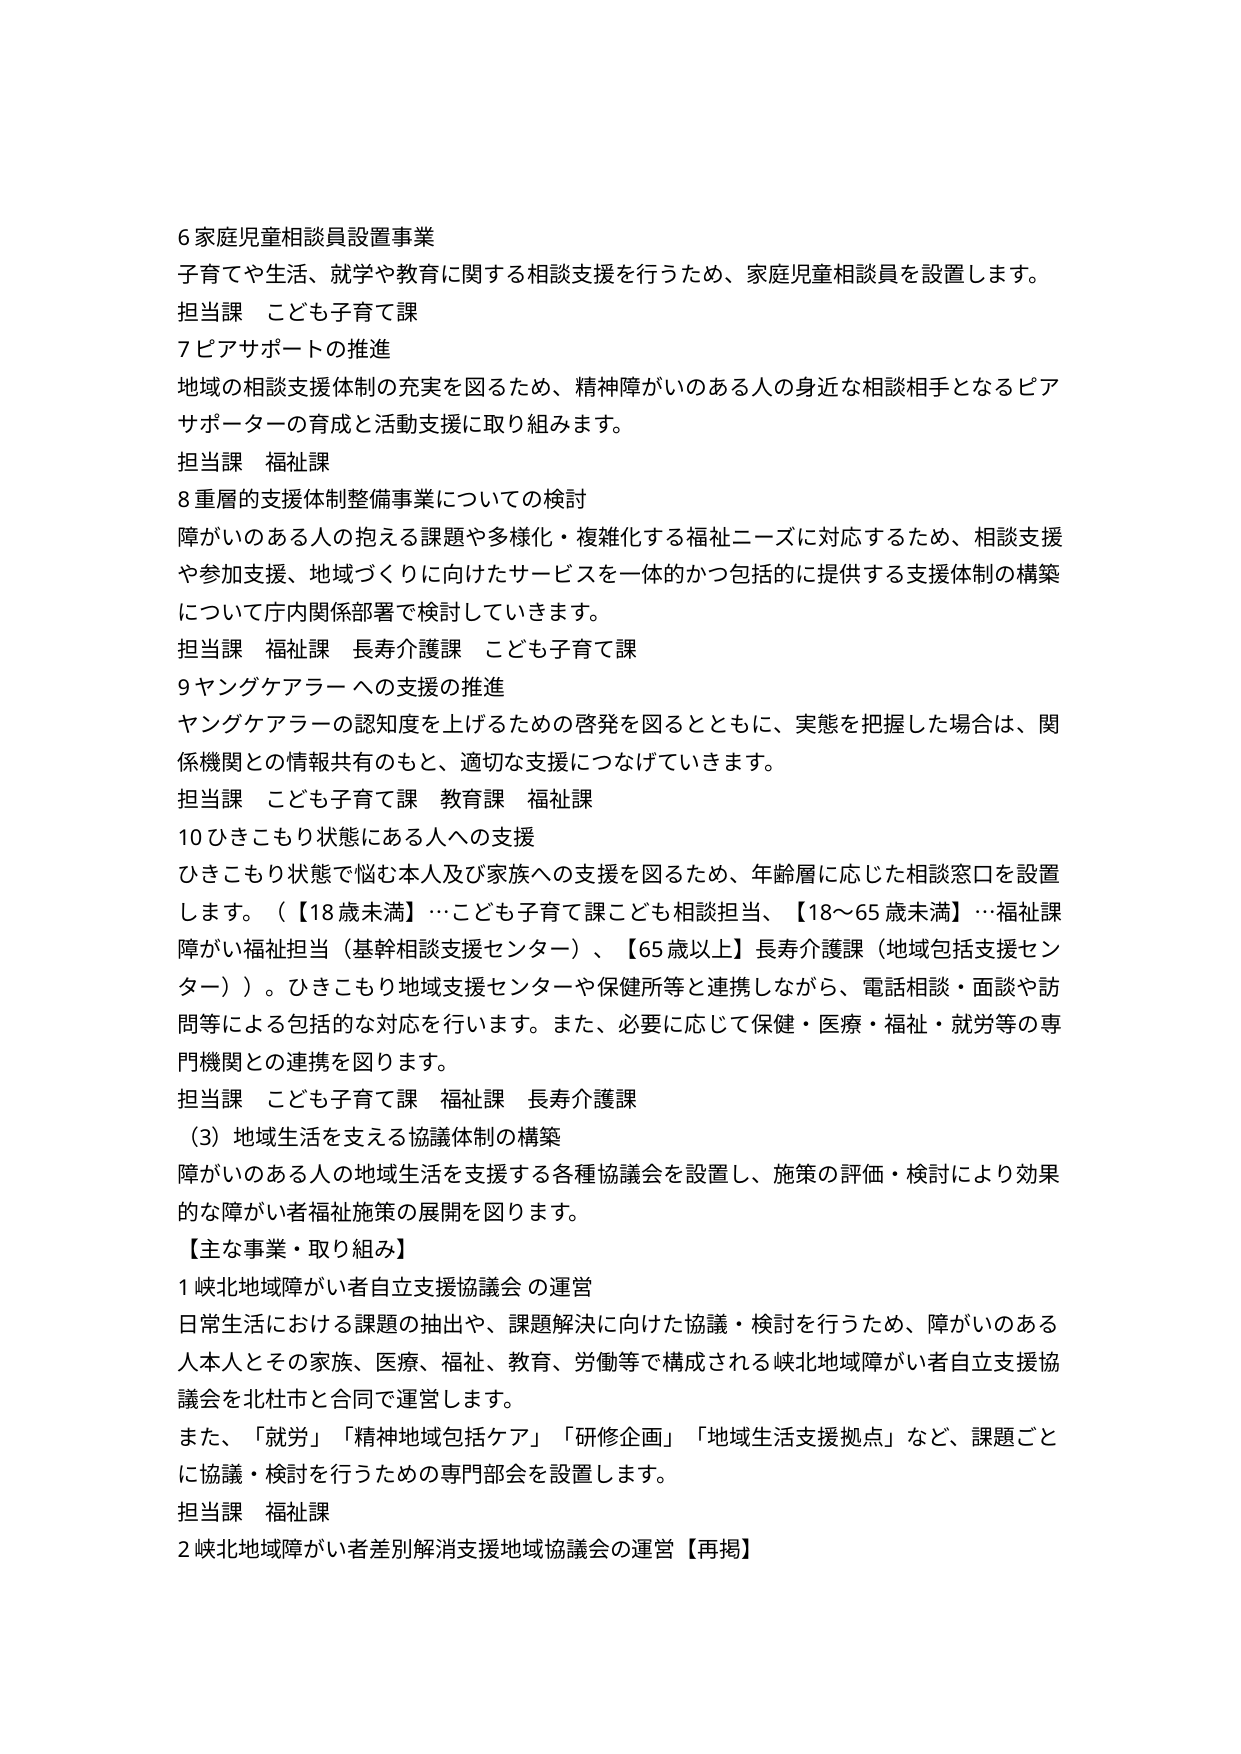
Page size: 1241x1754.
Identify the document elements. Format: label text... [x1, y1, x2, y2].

text ヤングケアラーの認知度を上げるための啓発を図るとともに、実態を把握した場合は、関係機関との情報共有のもと、適切な支援につなげていきます。 [177, 704, 1063, 779]
text 10ひきこもり状態にある人への支援 [177, 817, 1063, 854]
text 担当課 こども子育て課 教育課 福祉課 [177, 779, 1063, 817]
text 1峡北地域障がい者自立支援協議会 の運営 [177, 1267, 1063, 1304]
text 担当課 福祉課 [177, 1492, 1063, 1529]
text 日常生活における課題の抽出や、課題解決に向けた協議・検討を行うため、障がいのある人本人とその家族、医療、福祉、教育、労働等で構成される峡北地域障がい者自立支援協議会を北杜市と合同で運営します。 [177, 1304, 1063, 1417]
text 8重層的支援体制整備事業についての検討 [177, 479, 1063, 517]
text 【主な事業・取り組み】 [177, 1229, 1063, 1267]
text 6家庭児童相談員設置事業 [177, 217, 1063, 254]
text 担当課 福祉課 [177, 442, 1063, 479]
text 担当課 福祉課 長寿介護課 こども子育て課 [177, 629, 1063, 667]
text また、「就労」「精神地域包括ケア」「研修企画」「地域生活支援拠点」など、課題ごとに協議・検討を行うための専門部会を設置します。 [177, 1417, 1063, 1492]
text 障がいのある人の地域生活を支援する各種協議会を設置し、施策の評価・検討により効果的な障がい者福祉施策の展開を図ります。 [177, 1154, 1063, 1229]
text 障がいのある人の抱える課題や多様化・複雑化する福祉ニーズに対応するため、相談支援や参加支援、地域づくりに向けたサービスを一体的かつ包括的に提供する支援体制の構築について庁内関係部署で検討していきます。 [177, 517, 1063, 629]
text ひきこもり状態で悩む本人及び家族への支援を図るため、年齢層に応じた相談窓口を設置します。（【18歳未満】…こども子育て課こども相談担当、【18～65歳未満】…福祉課障がい福祉担当（基幹相談支援センター）、【65歳以上】長寿介護課（地域包括支援センター））。ひきこもり地域支援センターや保健所等と連携しながら、電話相談・面談や訪問等による包括的な対応を行います。また、必要に応じて保健・医療・福祉・就労等の専門機関との連携を図ります。 [177, 854, 1063, 1079]
text 担当課 こども子育て課 福祉課 長寿介護課 [177, 1079, 1063, 1117]
text 担当課 こども子育て課 [177, 292, 1063, 329]
text 2峡北地域障がい者差別解消支援地域協議会の運営【再掲】 [177, 1529, 1063, 1567]
text 地域の相談支援体制の充実を図るため、精神障がいのある人の身近な相談相手となるピアサポーターの育成と活動支援に取り組みます。 [177, 367, 1063, 442]
text 子育てや生活、就学や教育に関する相談支援を行うため、家庭児童相談員を設置します。 [177, 254, 1063, 292]
text （3）地域生活を支える協議体制の構築 [177, 1117, 1063, 1154]
text 9ヤングケアラー への支援の推進 [177, 667, 1063, 704]
text 7ピアサポートの推進 [177, 329, 1063, 367]
